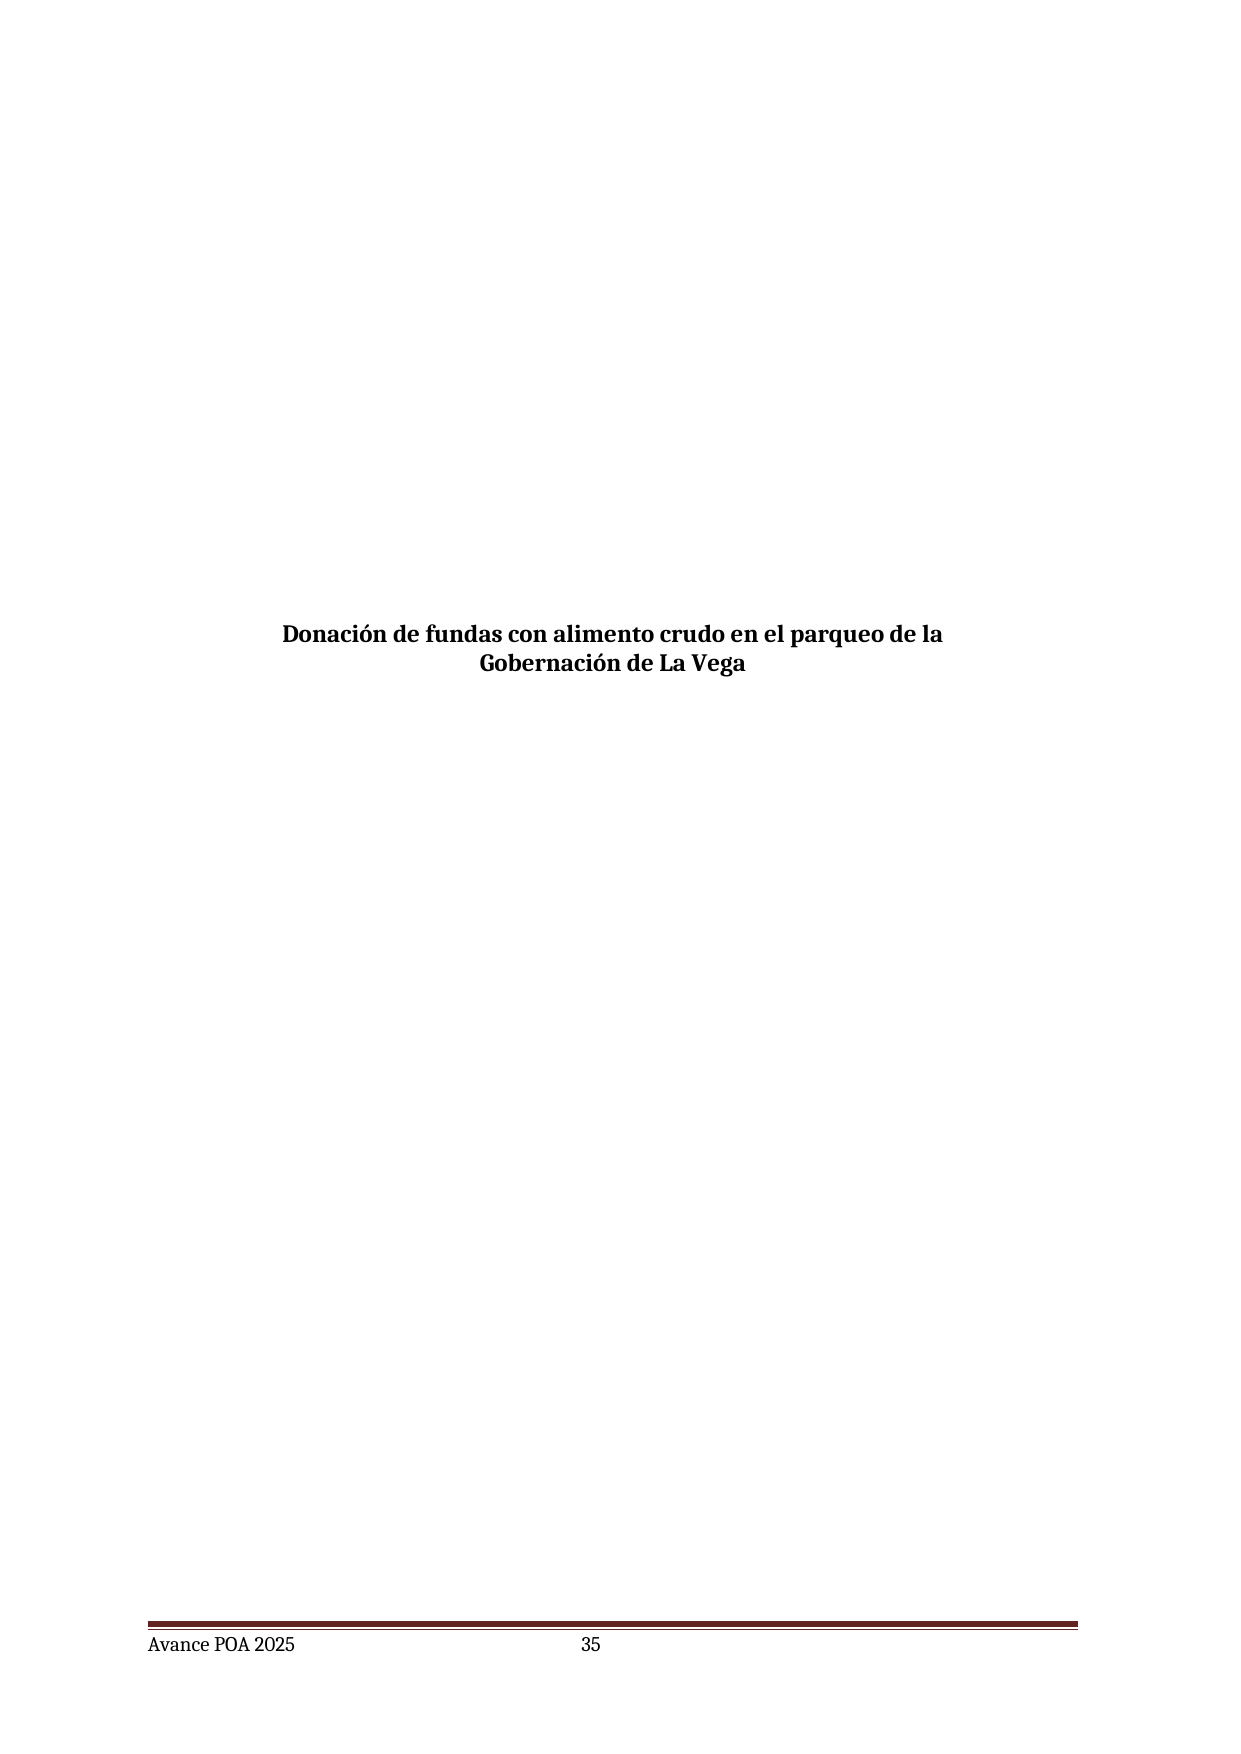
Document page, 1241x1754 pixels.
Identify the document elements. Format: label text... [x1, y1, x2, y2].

text Gobernación de La Vega [148, 649, 1078, 678]
text Donación de fundas con alimento crudo en el parqueo de la [148, 620, 1078, 649]
